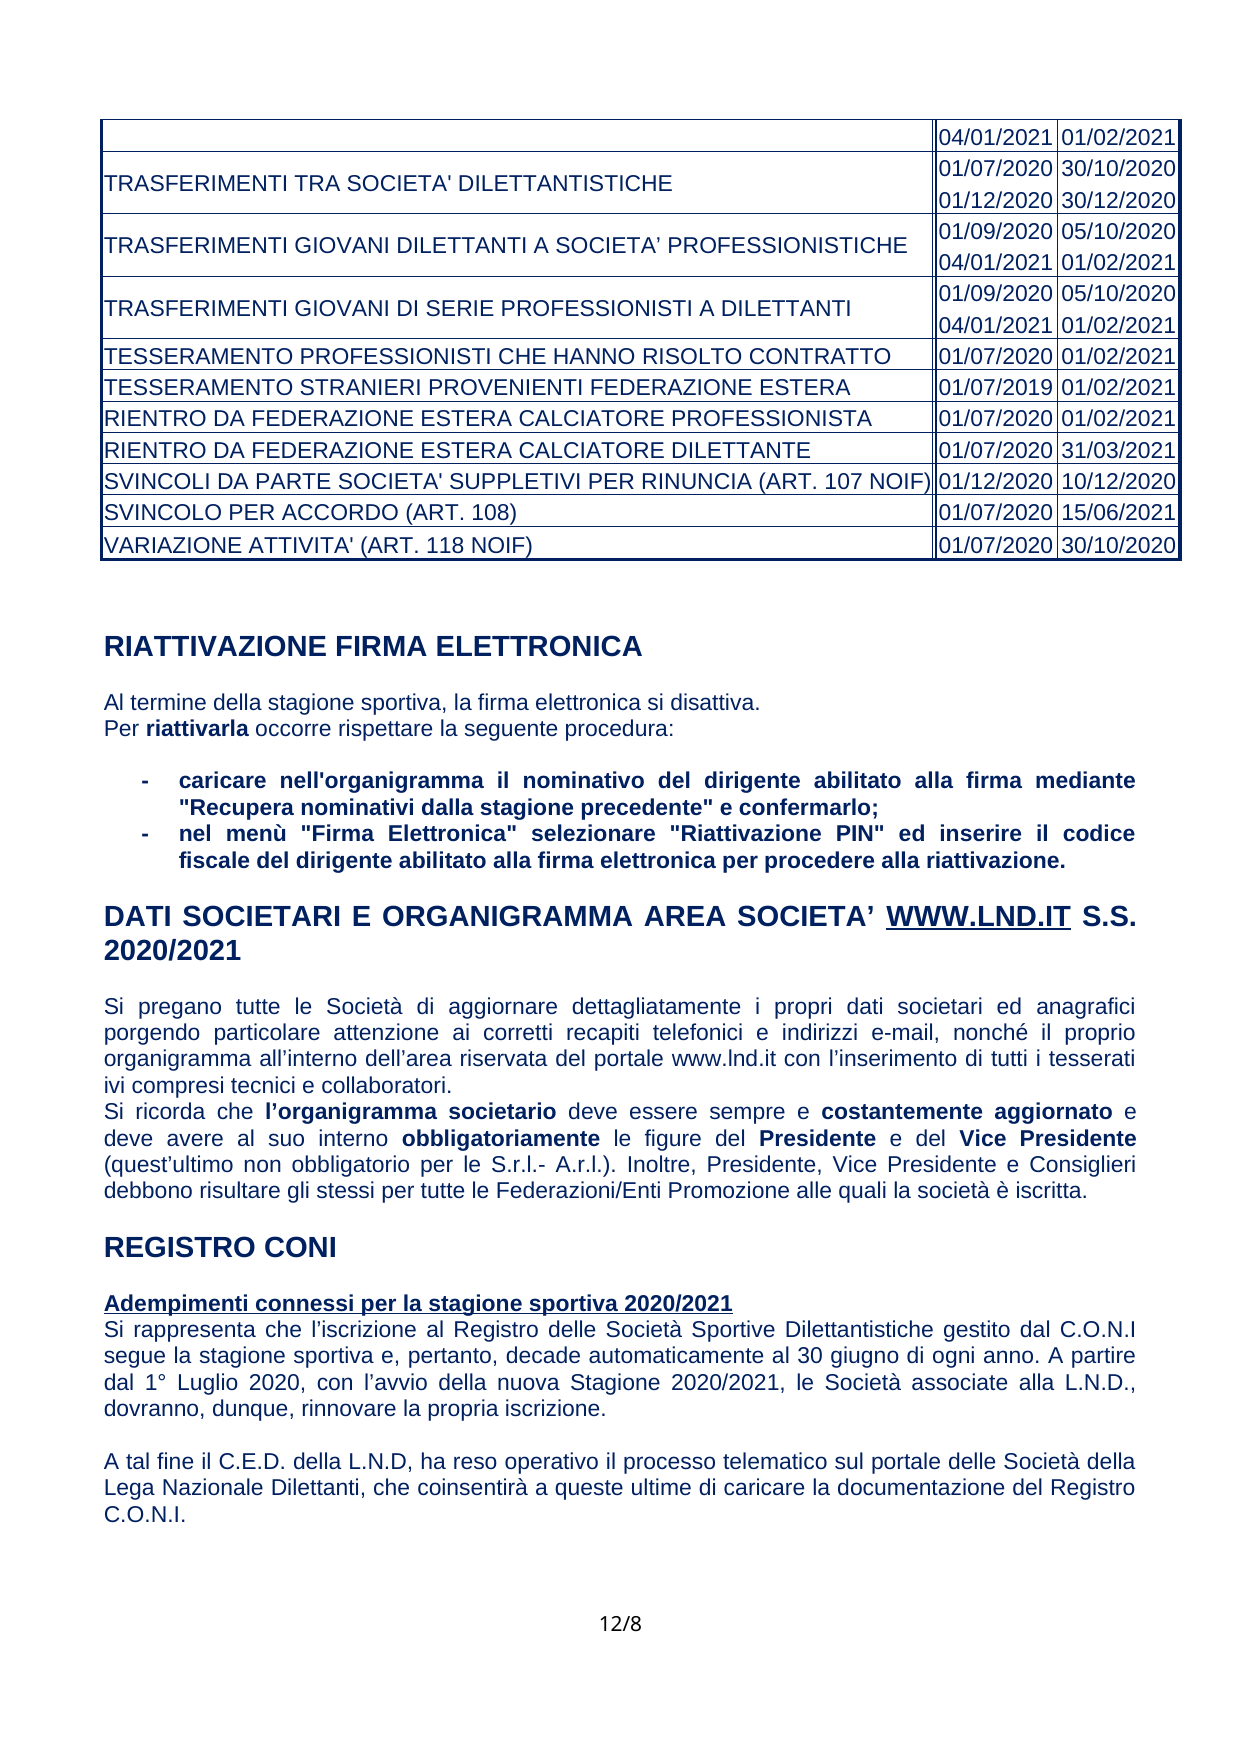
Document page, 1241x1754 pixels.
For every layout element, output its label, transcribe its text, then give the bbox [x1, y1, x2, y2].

table_cell 01/07/2020 [937, 339, 1057, 369]
table_cell RIENTRO DA FEDERAZIONE ESTERA CALCIATORE PROFESSIONISTA [103, 402, 932, 432]
text Si pregano tutte le Società di aggiornare dettagliatamente i propri dati societari ed anagrafici porgendo particolare attenzione ai corretti recapiti telefonici e indirizzi e-mail, nonché il proprio organigramma all’interno dell’area riservata del portale www.lnd.it con l’inserimento di tutti i tesserati ivi compresi tecnici e collaboratori. [103, 993, 1137, 1098]
table_cell 31/03/2021 [1058, 433, 1178, 463]
table_cell VARIAZIONE ATTIVITA' (ART. 118 NOIF) [103, 527, 932, 558]
table_cell 04/01/2021 [937, 307, 1057, 338]
table_cell 10/12/2020 [1058, 464, 1178, 494]
table_cell 30/10/2020 [1058, 527, 1178, 558]
text Si rappresenta che l’iscrizione al Registro delle Società Sportive Dilettantistiche gestito dal C.O.N.I segue la stagione sportiva e, pertanto, decade automaticamente al 30 giugno di ogni anno. A partire dal 1° Luglio 2020, con l’avvio della nuova Stagione 2020/2021, le Società associate alla L.N.D., dovranno, dunque, rinnovare la propria iscrizione. [103, 1316, 1137, 1422]
list caricare nell'organigramma il nominativo del dirigente abilitato alla firma mediante "Recupera nominativi dalla stagione precedente" e confermarlo; [141, 767, 1137, 820]
text Al termine della stagione sportiva, la firma elettronica si disattiva. [103, 688, 1137, 715]
table_cell SVINCOLI DA PARTE SOCIETA' SUPPLETIVI PER RINUNCIA (ART. 107 NOIF) [103, 464, 932, 494]
table_cell 01/12/2020 [937, 182, 1057, 213]
table_cell TRASFERIMENTI GIOVANI DILETTANTI A SOCIETA’ PROFESSIONISTICHE [103, 214, 932, 276]
table_cell 01/07/2019 [937, 370, 1057, 401]
text REGISTRO CONI [103, 1230, 1137, 1263]
table_cell 01/02/2021 [1058, 370, 1178, 401]
table_cell 01/02/2021 [1058, 402, 1178, 432]
table_cell SVINCOLO PER ACCORDO (ART. 108) [103, 495, 932, 526]
text DATI SOCIETARI E ORGANIGRAMMA AREA SOCIETA’ WWW.LND.IT S.S. 2020/2021 [103, 899, 1137, 966]
table_cell 30/10/2020 [1058, 152, 1178, 182]
table_cell 01/07/2020 [937, 433, 1057, 463]
table_cell TRASFERIMENTI GIOVANI DI SERIE PROFESSIONISTI A DILETTANTI [103, 277, 932, 338]
table_cell 01/02/2021 [1058, 244, 1178, 276]
list nel menù "Firma Elettronica" selezionare "Riattivazione PIN" ed inserire il codice fiscale del dirigente abilitato alla firma elettronica per procedere alla riattivazione. [141, 820, 1137, 873]
table_cell 15/06/2021 [1058, 495, 1178, 526]
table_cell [103, 120, 932, 151]
table_cell 30/12/2020 [1058, 182, 1178, 213]
text Per riattivarla occorre rispettare la seguente procedura: [103, 715, 1137, 741]
table_cell TRASFERIMENTI TRA SOCIETA' DILETTANTISTICHE [103, 152, 932, 213]
table_cell 01/02/2021 [1058, 339, 1178, 369]
text Si ricorda che l’organigramma societario deve essere sempre e costantemente aggiornato e deve avere al suo interno obbligatoriamente le figure del Presidente e del Vice Presidente (quest’ultimo non obbligatorio per le S.r.l.- A.r.l.). Inoltre, Presidente, Vice Presidente e Consiglieri debbono risultare gli stessi per tutte le Federazioni/Enti Promozione alle quali la società è iscritta. [103, 1098, 1137, 1203]
text Adempimenti connessi per la stagione sportiva 2020/2021 [103, 1290, 1137, 1316]
table_cell 01/07/2020 [937, 152, 1057, 182]
table_cell RIENTRO DA FEDERAZIONE ESTERA CALCIATORE DILETTANTE [103, 433, 932, 463]
table_cell 01/07/2020 [937, 527, 1057, 558]
table_cell TESSERAMENTO STRANIERI PROVENIENTI FEDERAZIONE ESTERA [103, 370, 932, 401]
table_cell 01/09/2020 [937, 277, 1057, 307]
text RIATTIVAZIONE FIRMA ELETTRONICA [103, 628, 1137, 662]
table_cell 05/10/2020 [1058, 214, 1178, 244]
table_cell 04/01/2021 [937, 120, 1057, 151]
table_cell 01/02/2021 [1058, 120, 1178, 151]
table_cell 01/07/2020 [937, 402, 1057, 432]
table_cell 01/07/2020 [937, 495, 1057, 526]
text A tal fine il C.E.D. della L.N.D, ha reso operativo il processo telematico sul portale delle Società della Lega Nazionale Dilettanti, che coinsentirà a queste ultime di caricare la documentazione del Registro C.O.N.I. [103, 1448, 1137, 1527]
table_cell 01/02/2021 [1058, 307, 1178, 338]
table_cell 01/12/2020 [937, 464, 1057, 494]
table_cell TESSERAMENTO PROFESSIONISTI CHE HANNO RISOLTO CONTRATTO [103, 339, 932, 369]
table_cell 01/09/2020 [937, 214, 1057, 244]
table_cell 04/01/2021 [937, 244, 1057, 276]
table_cell 05/10/2020 [1058, 277, 1178, 307]
